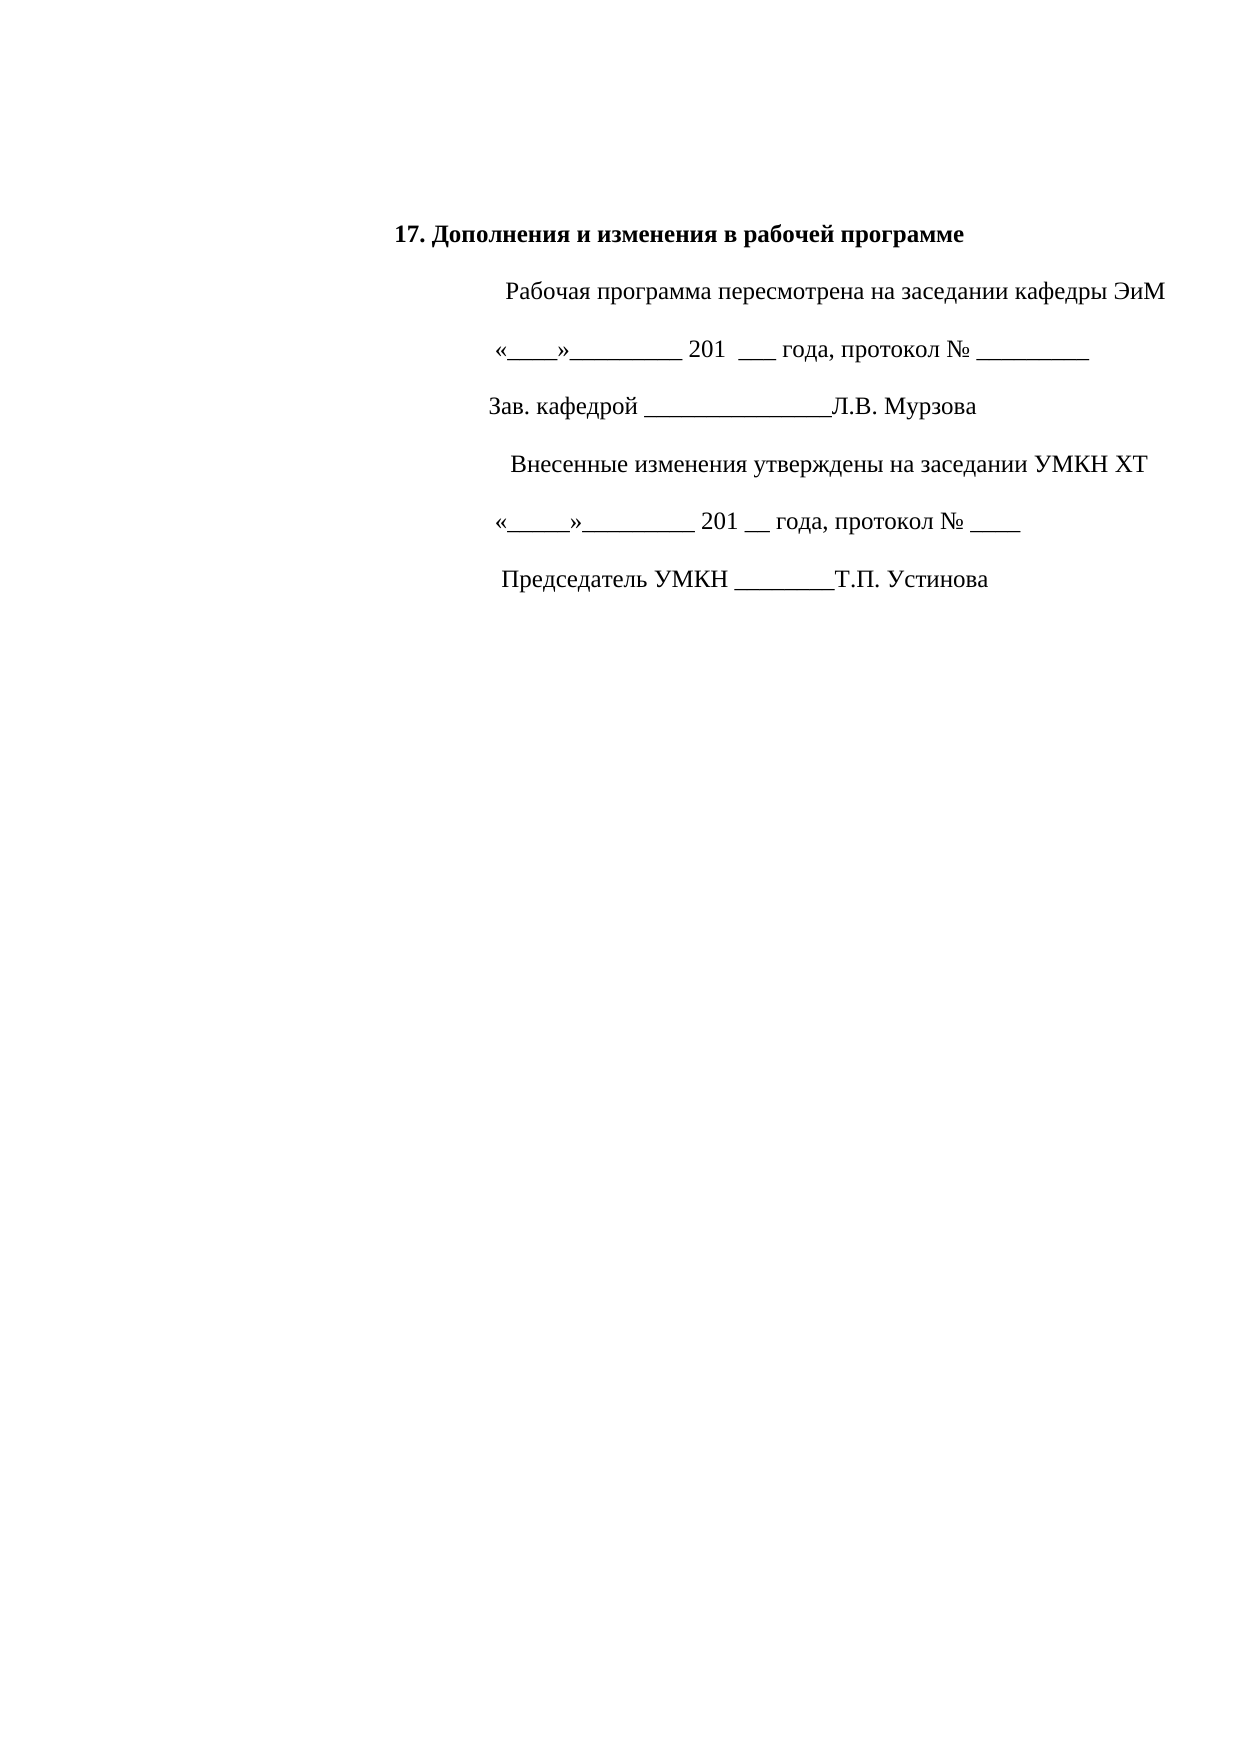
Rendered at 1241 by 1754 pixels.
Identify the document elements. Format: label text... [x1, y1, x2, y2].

text Зав. кафедрой _______________Л.В. Мурзова [177, 391, 1181, 420]
text Внесенные изменения утверждены на заседании УМКН ХТ [177, 449, 1181, 477]
text 17. Дополнения и изменения в рабочей программе [177, 219, 1181, 247]
subtitle Рабочая программа пересмотрена на заседании кафедры ЭиМ [177, 276, 1181, 305]
text «_____»_________ 201 __ года, протокол № ____ [177, 506, 1181, 535]
text «____»_________ 201 ___ года, протокол № _________ [177, 334, 1181, 362]
text Председатель УМКН ________Т.П. Устинова [177, 564, 1181, 592]
